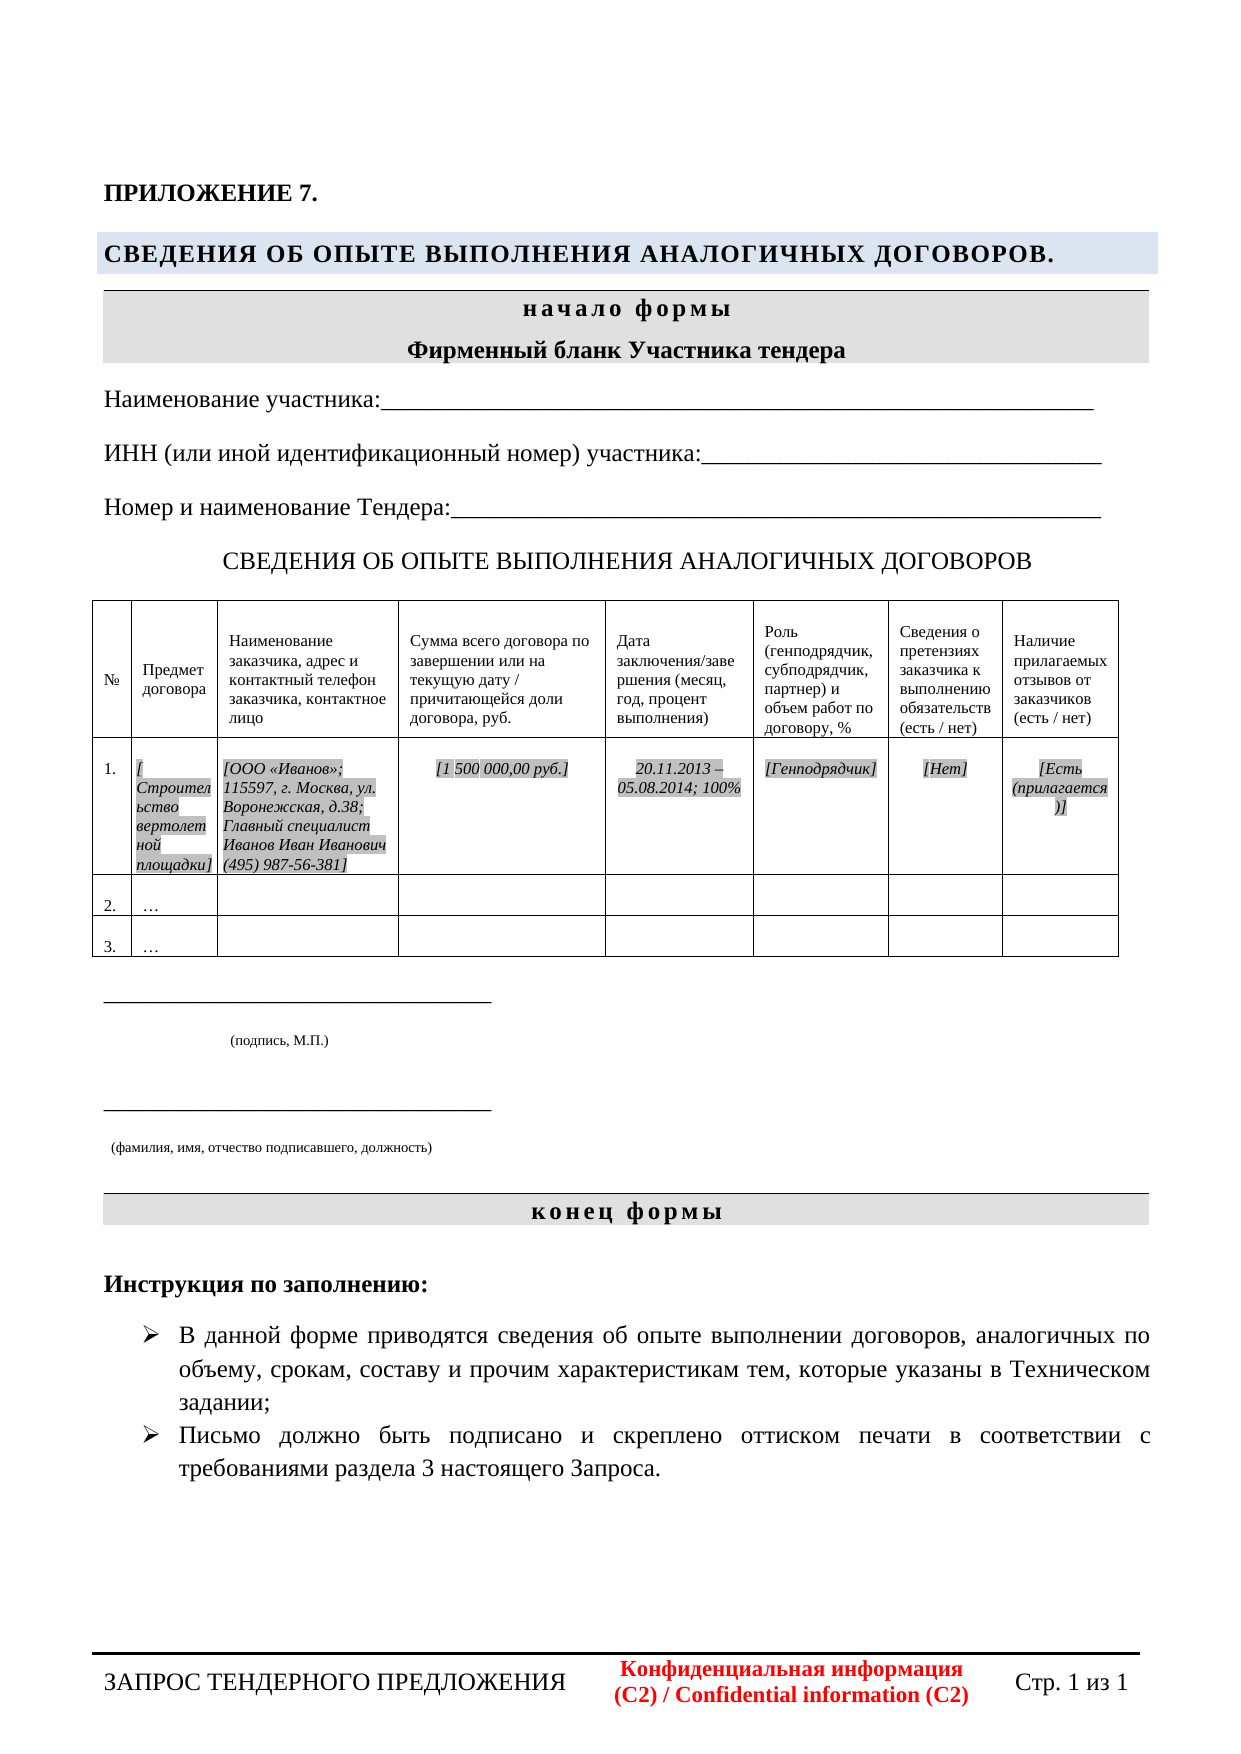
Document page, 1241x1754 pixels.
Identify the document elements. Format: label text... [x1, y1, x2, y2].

table_cell [606, 916, 753, 956]
text _______________________________ [103, 977, 1152, 1006]
table_header Сумма всего договора по завершении или на текущую дату / причитающейся доли договора, руб. [399, 601, 605, 737]
text (фамилия, имя, отчество подписавшего, должность) [103, 1139, 1152, 1168]
table_cell … [132, 916, 217, 956]
list В данной форме приводятся сведения об опыте выполнении договоров, аналогичных по объему, срокам, составу и прочим характеристикам тем, которые указаны в Техническом задании; [141, 1321, 1152, 1415]
table_cell [Генподрядчик] [754, 738, 888, 873]
table_header Наличие прилагаемых отзывов от заказчиков (есть / нет) [1003, 601, 1118, 737]
table_cell [399, 916, 605, 956]
table_cell [1003, 875, 1118, 914]
text Инструкция по заполнению: [103, 1262, 1152, 1300]
table_cell [754, 916, 888, 956]
table_cell [606, 875, 753, 914]
table_cell [889, 875, 1002, 914]
table_header Наименование заказчика, адрес и контактный телефон заказчика, контактное лицо [218, 601, 398, 737]
table_header № [93, 601, 131, 737]
text Номер и наименование Тендера:____________________________________________________ [103, 492, 1152, 521]
text ИНН (или иной идентификационный номер) участника:________________________________ [103, 438, 1152, 467]
table_cell 2. [93, 875, 131, 914]
text ПРИЛОЖЕНИЕ 7. [103, 178, 1152, 207]
table_cell 20.11.2013 – 05.08.2014; 100% [606, 738, 753, 873]
table_header Дата заключения/завершения (месяц, год, процент выполнения) [606, 601, 753, 737]
table_cell … [132, 875, 217, 914]
text Фирменный бланк Участника тендера [103, 332, 1149, 363]
text конец формы [103, 1194, 1149, 1225]
text начало формы [103, 291, 1149, 322]
table_cell [1003, 916, 1118, 956]
table_cell [218, 916, 398, 956]
table_cell [1 500 000,00 руб.] [399, 738, 605, 873]
table_header Сведения о претензиях заказчика к выполнению обязательств (есть / нет) [889, 601, 1002, 737]
table_cell [218, 875, 398, 914]
table_cell [Строительство вертолетной площадки] [132, 738, 217, 873]
text Наименование участника:_________________________________________________________ [103, 384, 1152, 413]
text СВЕДЕНИЯ ОБ ОПЫТЕ ВЫПОЛНЕНИЯ АНАЛОГИЧНЫХ ДОГОВОРОВ [103, 546, 1152, 575]
table_cell 3. [93, 916, 131, 956]
table_cell [889, 916, 1002, 956]
table_header Роль (генподрядчик, субподрядчик, партнер) и объем работ по договору, % [754, 601, 888, 737]
list Письмо должно быть подписано и скреплено оттиском печати в соответствии с требованиями раздела 3 настоящего Запроса. [141, 1420, 1152, 1481]
table_cell [ООО «Иванов»; 115597, г. Москва, ул. Воронежская, д.38; Главный специалист Иванов Иван Иванович (495) 987-56-381] [218, 738, 398, 873]
table_header Предмет договора [132, 601, 217, 737]
table_cell [Нет] [889, 738, 1002, 873]
table_cell 1. [93, 738, 131, 873]
table_cell [399, 875, 605, 914]
text (подпись, М.П.) [103, 1031, 1152, 1060]
table_cell [Есть (прилагается)] [1003, 738, 1118, 873]
subtitle Сведения об опыте выполнения аналогичных договоров. [104, 239, 1152, 267]
table_cell [754, 875, 888, 914]
text _______________________________ [103, 1085, 1152, 1114]
